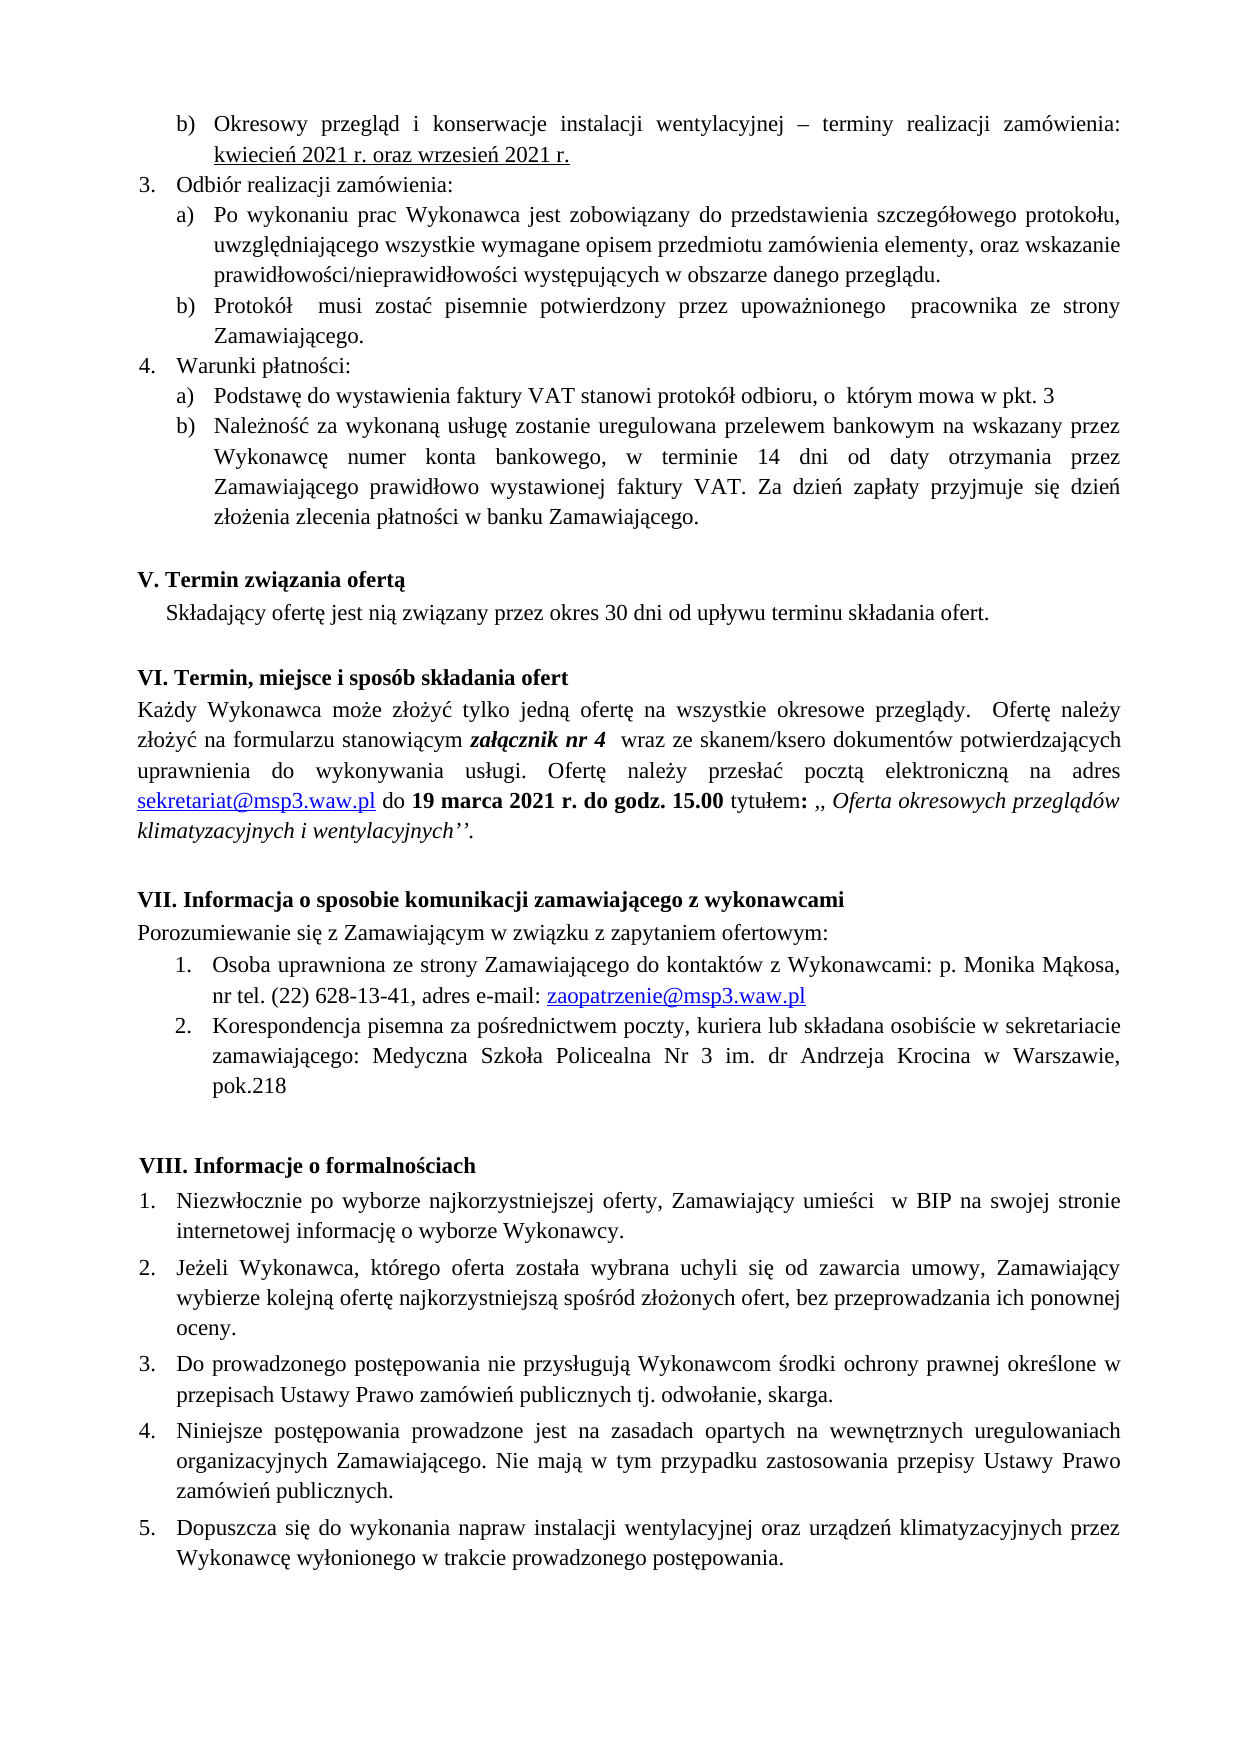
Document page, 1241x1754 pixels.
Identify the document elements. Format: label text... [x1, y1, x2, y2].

text Porozumiewanie się z Zamawiającym w związku z zapytaniem ofertowym: [137, 919, 1122, 945]
text Każdy Wykonawca może złożyć tylko jedną ofertę na wszystkie okresowe przeglądy. Ofertę należy złożyć na formularzu stanowiącym załącznik nr 4 wraz ze skanem/ksero dokumentów potwierdzających uprawnienia do wykonywania usługi. Ofertę należy przesłać pocztą elektroniczną na adres sekretariat@msp3.waw.pl do 19 marca 2021 r. do godz. 15.00 tytułem: ,, Oferta okresowych przeglądów klimatyzacyjnych i wentylacyjnych’’. [137, 696, 1122, 843]
list Niniejsze postępowania prowadzone jest na zasadach opartych na wewnętrznych uregulowaniach organizacyjnych Zamawiającego. Nie mają w tym przypadku zastosowania przepisy Ustawy Prawo zamówień publicznych. [139, 1417, 1122, 1504]
text VII. Informacja o sposobie komunikacji zamawiającego z wykonawcami [137, 886, 1122, 913]
list Jeżeli Wykonawca, którego oferta została wybrana uchyli się od zawarcia umowy, Zamawiający wybierze kolejną ofertę najkorzystniejszą spośród złożonych ofert, bez przeprowadzania ich ponownej oceny. [139, 1254, 1122, 1340]
list Warunki płatności: [139, 352, 1122, 378]
list Do prowadzonego postępowania nie przysługują Wykonawcom środki ochrony prawnej określone w przepisach Ustawy Prawo zamówień publicznych tj. odwołanie, skarga. [139, 1351, 1122, 1407]
list Okresowy przegląd i konserwacje instalacji wentylacyjnej – terminy realizacji zamówienia: kwiecień 2021 r. oraz wrzesień 2021 r. [176, 110, 1122, 167]
list Dopuszcza się do wykonania napraw instalacji wentylacyjnej oraz urządzeń klimatyzacyjnych przez Wykonawcę wyłonionego w trakcie prowadzonego postępowania. [139, 1514, 1122, 1571]
list Protokół musi zostać pisemnie potwierdzony przez upoważnionego pracownika ze strony Zamawiającego. [176, 292, 1122, 348]
list Po wykonaniu prac Wykonawca jest zobowiązany do przedstawienia szczegółowego protokołu, uwzględniającego wszystkie wymagane opisem przedmiotu zamówienia elementy, oraz wskazanie prawidłowości/nieprawidłowości występujących w obszarze danego przeglądu. [176, 201, 1122, 288]
text V. Termin związania ofertą [137, 566, 1122, 592]
list Odbiór realizacji zamówienia: [139, 171, 1122, 197]
list Podstawę do wystawienia faktury VAT stanowi protokół odbioru, o którym mowa w pkt. 3 [176, 382, 1122, 409]
text Składający ofertę jest nią związany przez okres 30 dni od upływu terminu składania ofert. [137, 598, 1122, 625]
text VIII. Informacje o formalnościach [139, 1145, 1122, 1181]
list Należność za wykonaną usługę zostanie uregulowana przelewem bankowym na wskazany przez Wykonawcę numer konta bankowego, w terminie 14 dni od daty otrzymania przez Zamawiającego prawidłowo wystawionej faktury VAT. Za dzień zapłaty przyjmuje się dzień złożenia zlecenia płatności w banku Zamawiającego. [176, 412, 1122, 529]
list Niezwłocznie po wyborze najkorzystniejszej oferty, Zamawiający umieści w BIP na swojej stronie internetowej informację o wyborze Wykonawcy. [139, 1187, 1122, 1243]
list Osoba uprawniona ze strony Zamawiającego do kontaktów z Wykonawcami: p. Monika Mąkosa, nr tel. (22) 628-13-41, adres e-mail: zaopatrzenie@msp3.waw.pl [174, 951, 1122, 1008]
list Korespondencja pisemna za pośrednictwem poczty, kuriera lub składana osobiście w sekretariacie zamawiającego: Medyczna Szkoła Policealna Nr 3 im. dr Andrzeja Krocina w Warszawie, pok.218 [174, 1012, 1122, 1099]
text VI. Termin, miejsce i sposób składania ofert [137, 664, 1122, 690]
